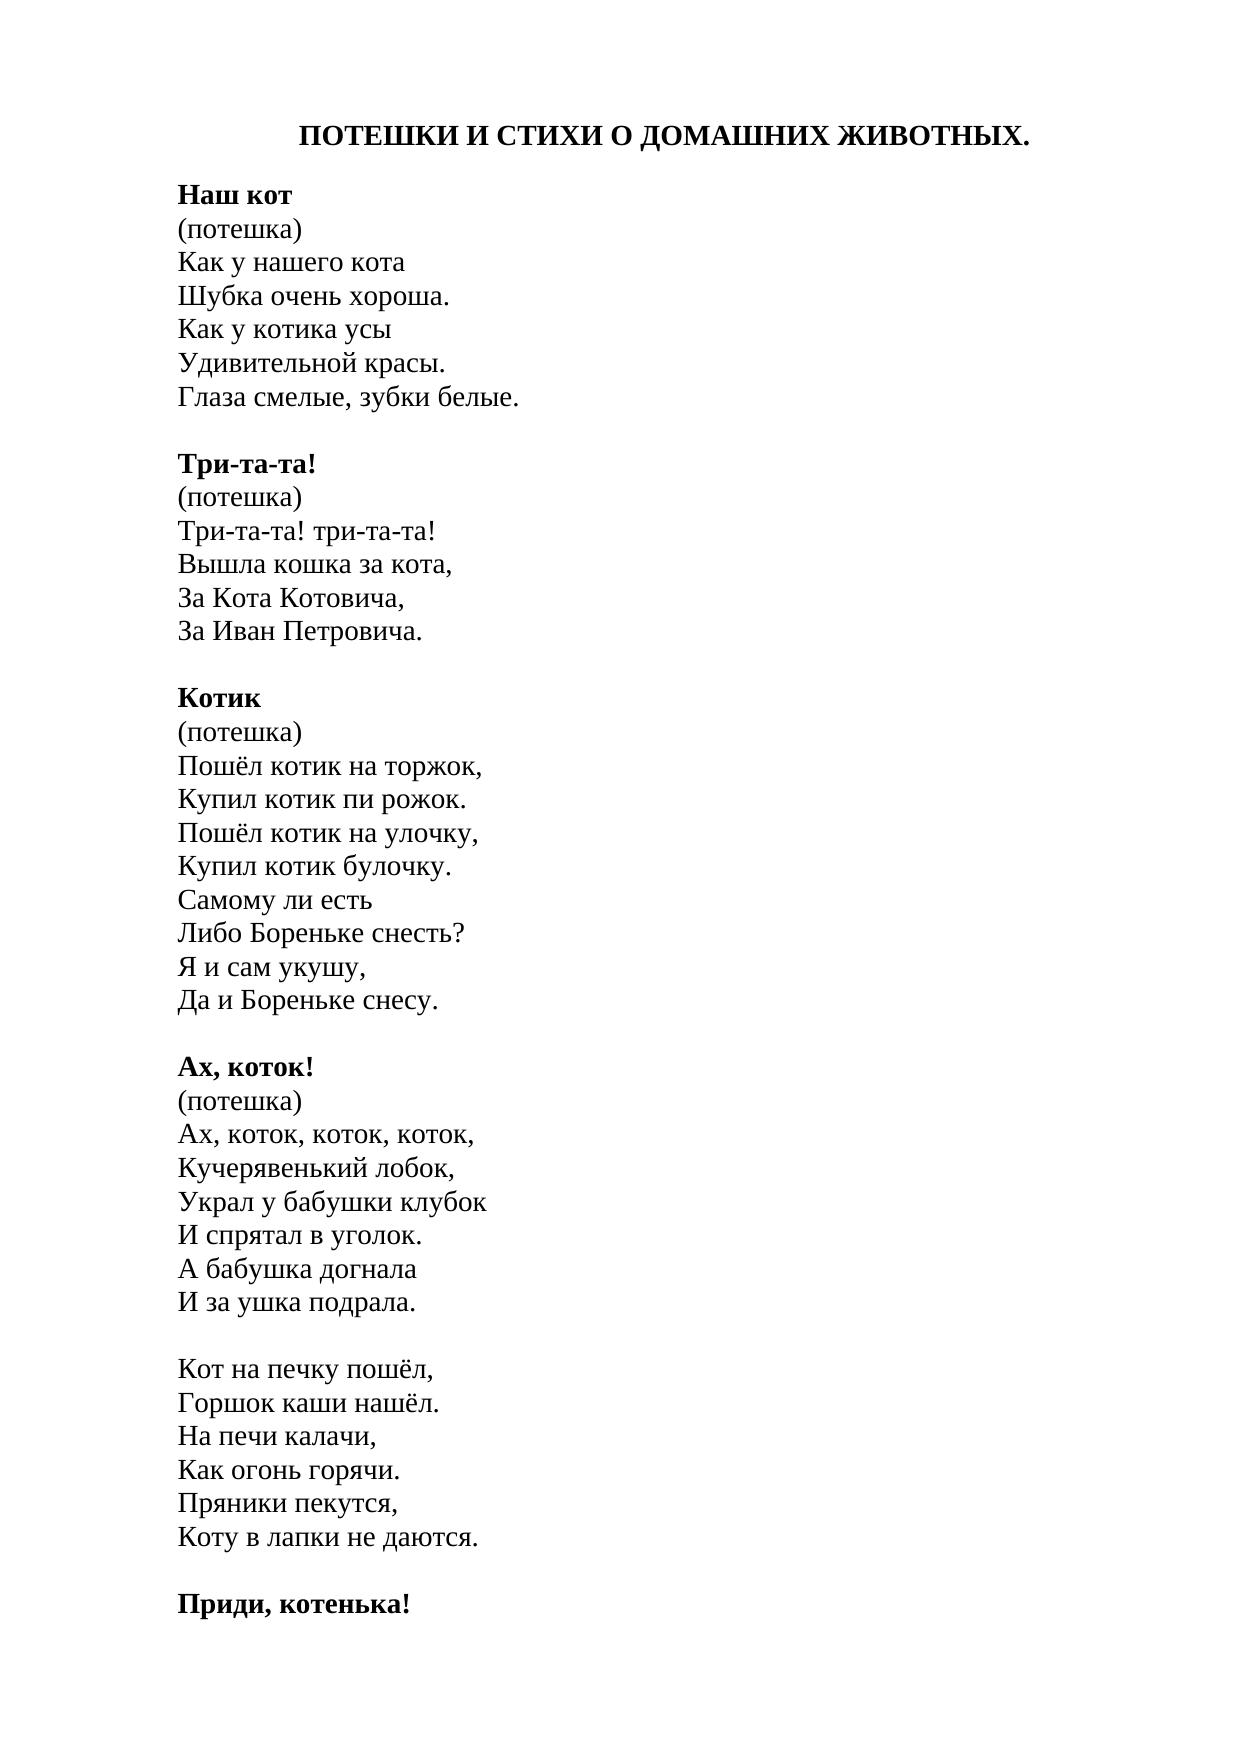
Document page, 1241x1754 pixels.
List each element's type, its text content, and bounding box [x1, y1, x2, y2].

text Ах, коток! [177, 1049, 1152, 1083]
text Я и сам укушу, [177, 949, 1152, 982]
text Пошёл котик на торжок, Купил котик пи рожок. [177, 748, 1152, 815]
text На печи калачи, Как огонь горячи. [177, 1418, 1152, 1486]
text Пряники пекутся, Коту в лапки не даются. [177, 1486, 1152, 1553]
text Либо Бореньке снесть? [177, 915, 1152, 949]
text ПОТЕШКИ И СТИХИ О ДОМАШНИХ ЖИВОТНЫХ. [177, 118, 1152, 152]
text Пошёл котик на улочку, [177, 815, 1152, 848]
text Да и Бореньке снесу. [177, 982, 1152, 1016]
text (потешка) [177, 714, 1152, 748]
text И спрятал в уголок. [177, 1217, 1152, 1251]
text Как у нашего кота [177, 244, 1152, 278]
text Купил котик булочку. [177, 848, 1152, 882]
text Приди, котенька! [177, 1586, 1152, 1620]
text Ах, коток, коток, коток, Кучерявенький лобок, Украл у бабушки клубок [177, 1117, 1152, 1217]
text (потешка) [177, 211, 1152, 244]
text (потешка) [177, 1083, 1152, 1117]
text А бабушка догнала [177, 1251, 1152, 1284]
text Самому ли есть [177, 882, 1152, 915]
text (потешка) [177, 479, 1152, 513]
text Вышла кошка за кота, [177, 546, 1152, 580]
text Глаза смелые, зубки белые. [177, 379, 1152, 412]
text За Иван Петровича. [177, 613, 1152, 647]
text Наш кот [177, 177, 1152, 211]
text Кот на печку пошёл, Горшок каши нашёл. [177, 1351, 1152, 1418]
text Три-та-та! три-та-та! [177, 513, 1152, 546]
text Удивительной красы. [177, 345, 1152, 379]
text Шубка очень хороша. [177, 278, 1152, 312]
text Как у котика усы [177, 312, 1152, 345]
text Три-та-та! [177, 446, 1152, 479]
text И за ушка подрала. [177, 1284, 1152, 1318]
text За Кота Котовича, [177, 580, 1152, 613]
text Котик [177, 681, 1152, 714]
